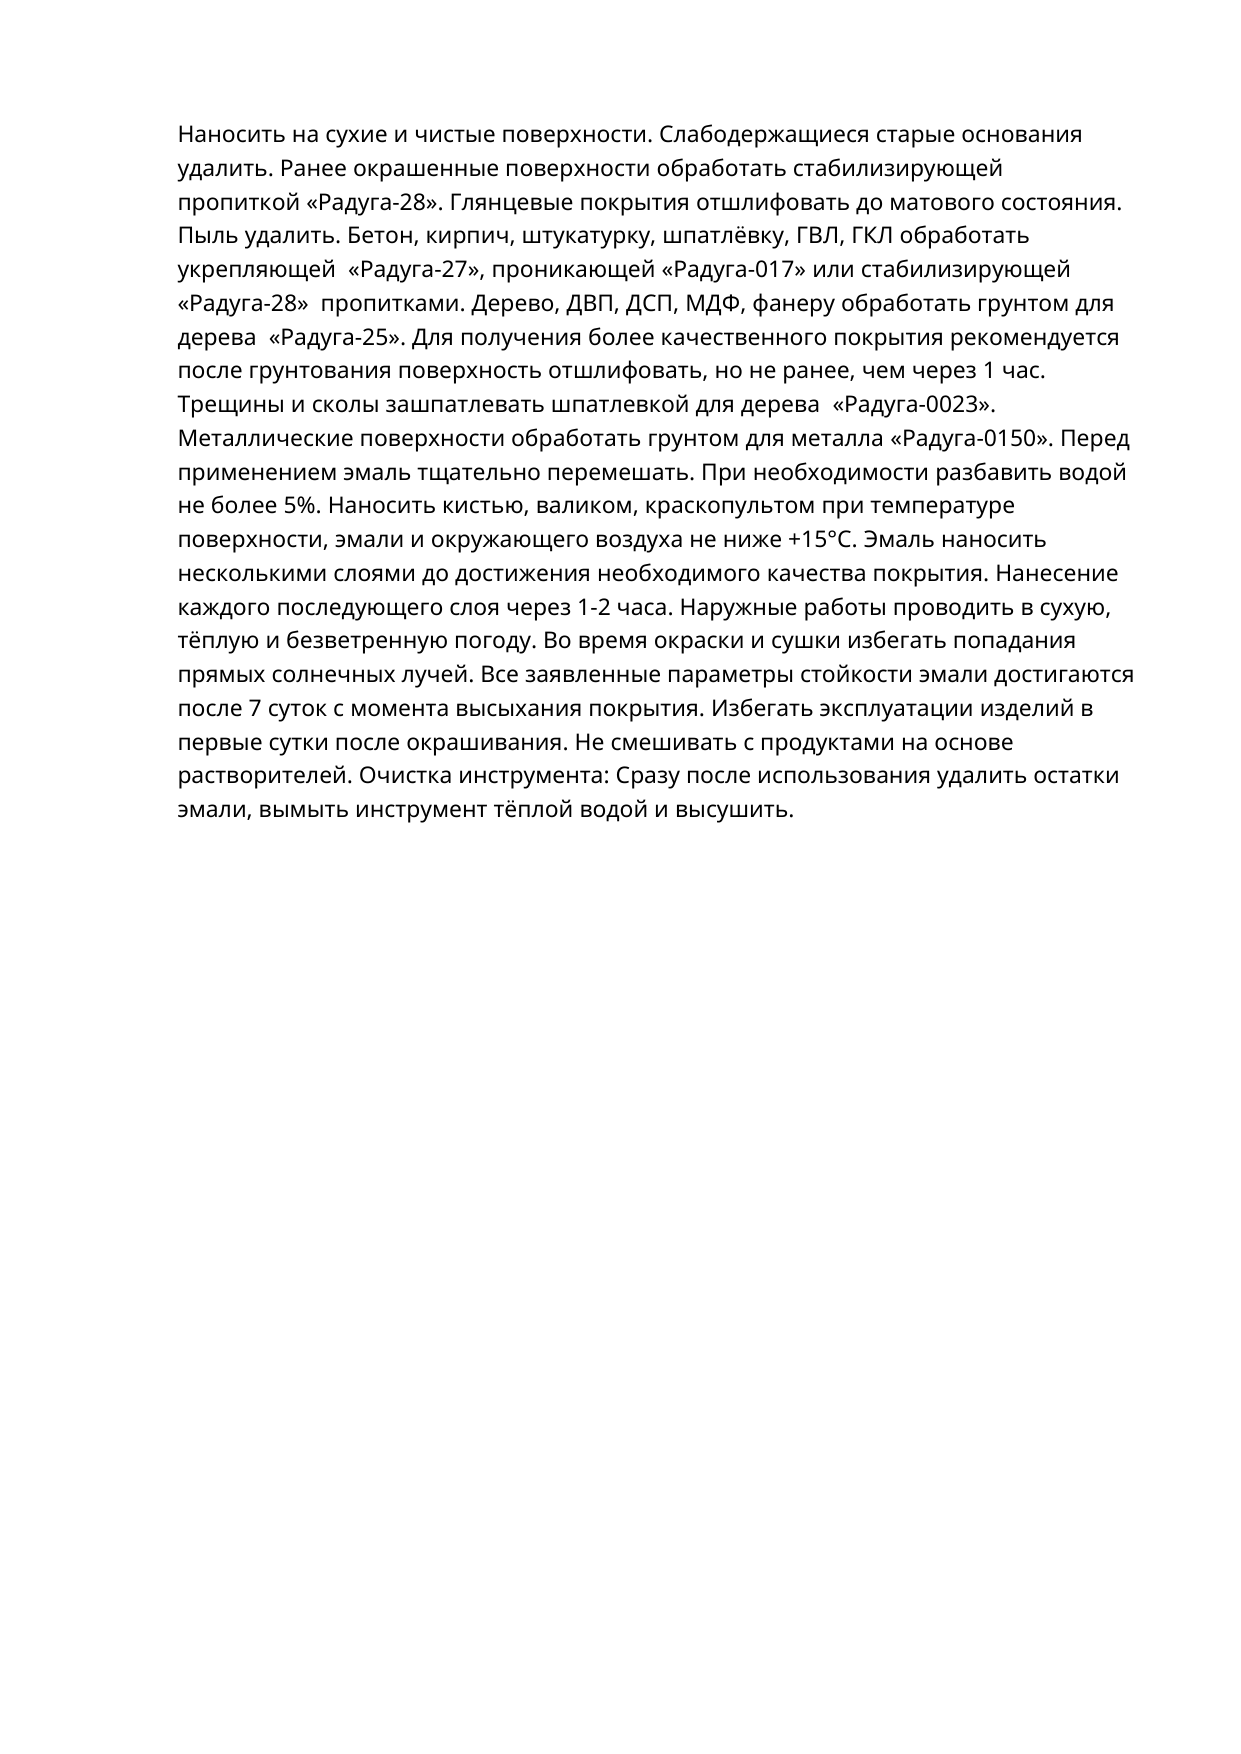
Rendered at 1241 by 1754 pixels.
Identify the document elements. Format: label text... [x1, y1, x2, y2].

text Наносить на сухие и чистые поверхности. Слабодержащиеся старые основания удалить. Ранее окрашенные поверхности обработать стабилизирующей пропиткой «Радуга-28». Глянцевые покрытия отшлифовать до матового состояния. Пыль удалить. Бетон, кирпич, штукатурку, шпатлёвку, ГВЛ, ГКЛ обработать укрепляющей «Радуга-27», проникающей «Радуга-017» или стабилизирующей «Радуга-28» пропитками. Дерево, ДВП, ДСП, МДФ, фанеру обработать грунтом для дерева «Радуга-25». Для получения более качественного покрытия рекомендуется после грунтования поверхность отшлифовать, но не ранее, чем через 1 час. Трещины и сколы зашпатлевать шпатлевкой для дерева «Радуга-0023». Металлические поверхности обработать грунтом для металла «Радуга-0150». Перед применением эмаль тщательно перемешать. При необходимости разбавить водой не более 5%. Наносить кистью, валиком, краскопультом при температуре поверхности, эмали и окружающего воздуха не ниже +15°С. Эмаль наносить несколькими слоями до достижения необходимого качества покрытия. Нанесение каждого последующего слоя через 1-2 часа. Наружные работы проводить в сухую, тёплую и безветренную погоду. Во время окраски и сушки избегать попадания прямых солнечных лучей. Все заявленные параметры стойкости эмали достигаются после 7 суток с момента высыхания покрытия. Избегать эксплуатации изделий в первые сутки после окрашивания. Не смешивать с продуктами на основе растворителей. Очистка инструмента: Сразу после использования удалить остатки эмали, вымыть инструмент тёплой водой и высушить. [177, 118, 1152, 824]
